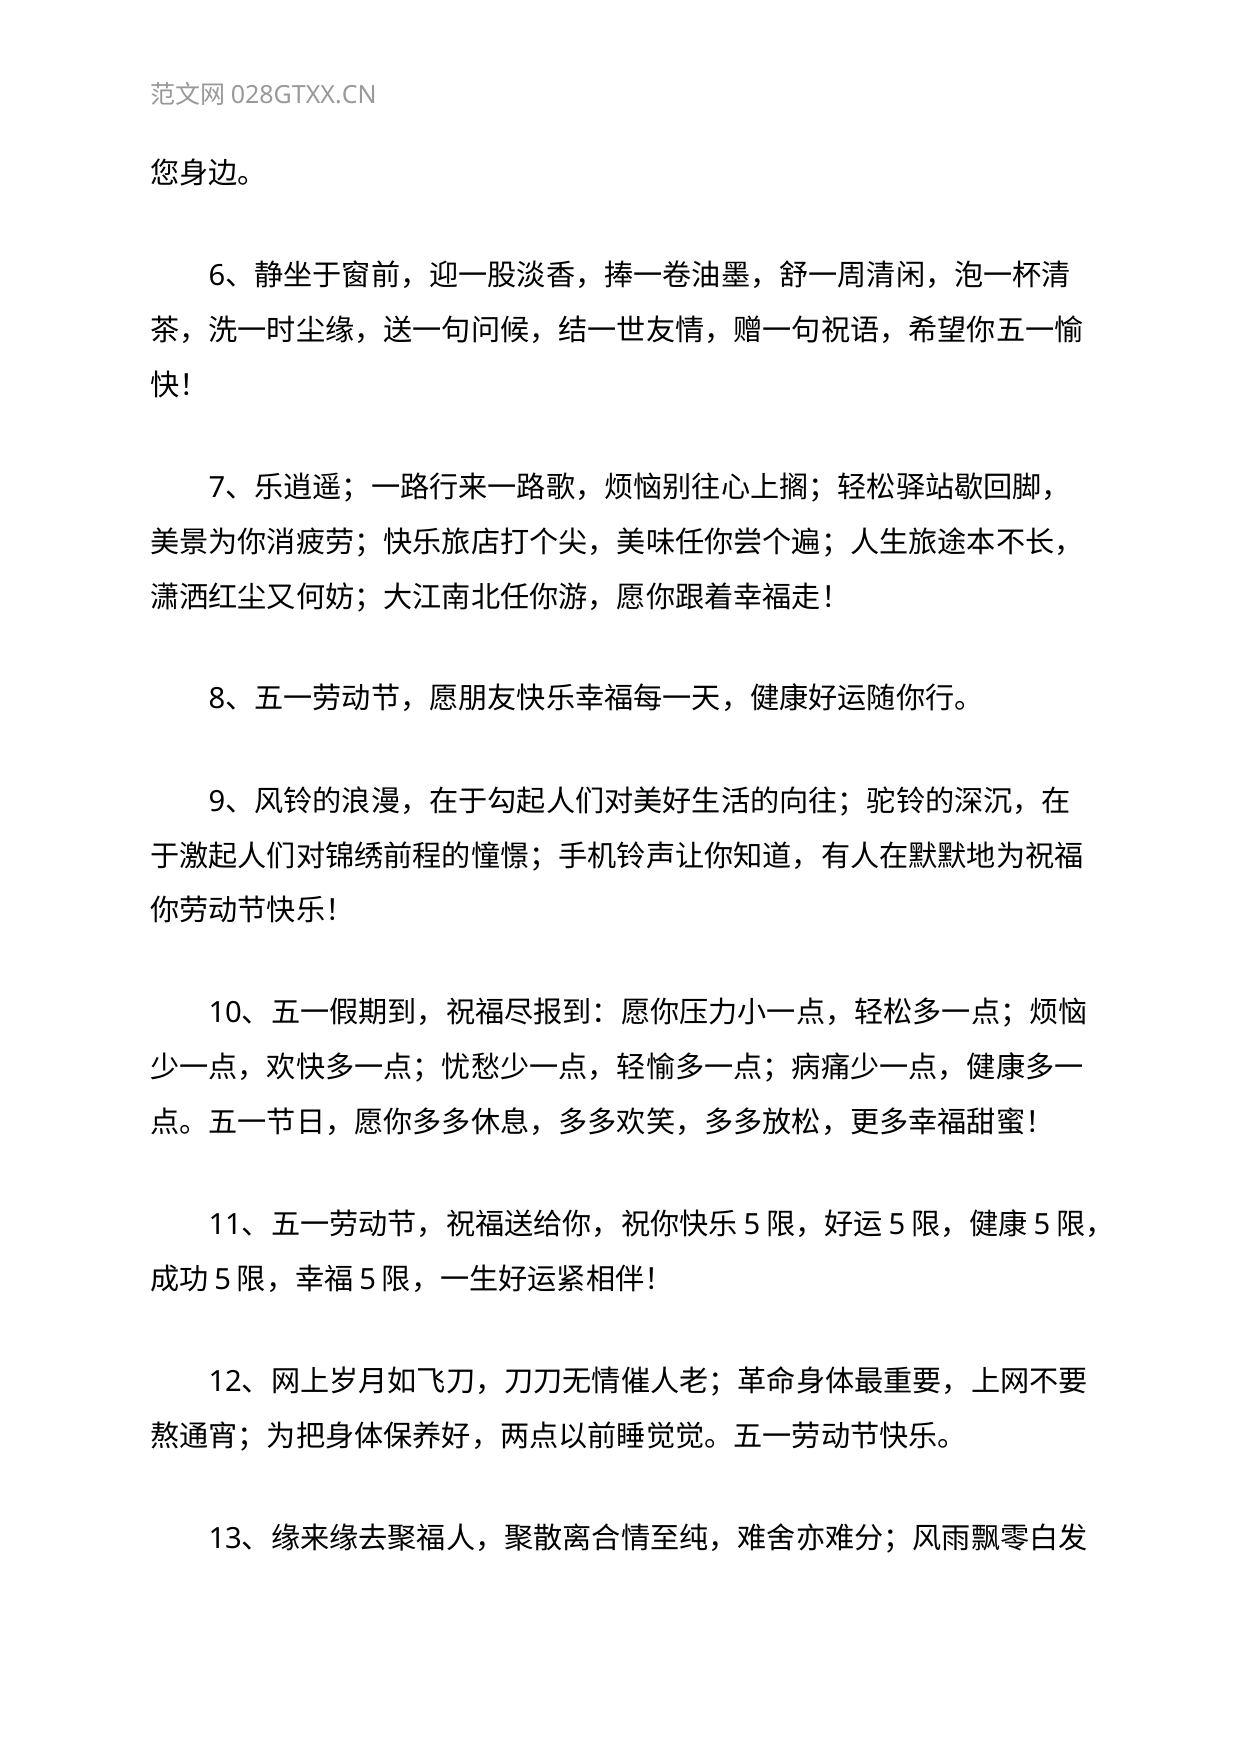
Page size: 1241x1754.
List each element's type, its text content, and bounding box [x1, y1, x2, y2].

text 7、乐逍遥；一路行来一路歌，烦恼别往心上搁；轻松驿站歇回脚，美景为你消疲劳；快乐旅店打个尖，美味任你尝个遍；人生旅途本不长，潇洒红尘又何妨；大江南北任你游，愿你跟着幸福走！ [150, 463, 1090, 616]
text 9、风铃的浪漫，在于勾起人们对美好生活的向往；驼铃的深沉，在于激起人们对锦绣前程的憧憬；手机铃声让你知道，有人在默默地为祝福你劳动节快乐！ [150, 777, 1090, 929]
text 8、五一劳动节，愿朋友快乐幸福每一天，健康好运随你行。 [150, 675, 1090, 717]
text 6、静坐于窗前，迎一股淡香，捧一卷油墨，舒一周清闲，泡一杯清茶，洗一时尘缘，送一句问候，结一世友情，赠一句祝语，希望你五一愉快！ [150, 252, 1090, 404]
text 11、五一劳动节，祝福送给你，祝你快乐5限，好运5限，健康5限，成功5限，幸福5限，一生好运紧相伴！ [150, 1200, 1090, 1298]
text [150, 1514, 1090, 1557]
text 10、五一假期到，祝福尽报到：愿你压力小一点，轻松多一点；烦恼少一点，欢快多一点；忧愁少一点，轻愉多一点；病痛少一点，健康多一点。五一节日，愿你多多休息，多多欢笑，多多放松，更多幸福甜蜜！ [150, 989, 1090, 1141]
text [150, 150, 1090, 192]
text 12、网上岁月如飞刀，刀刀无情催人老；革命身体最重要，上网不要熬通宵；为把身体保养好，两点以前睡觉觉。五一劳动节快乐。 [150, 1357, 1090, 1455]
